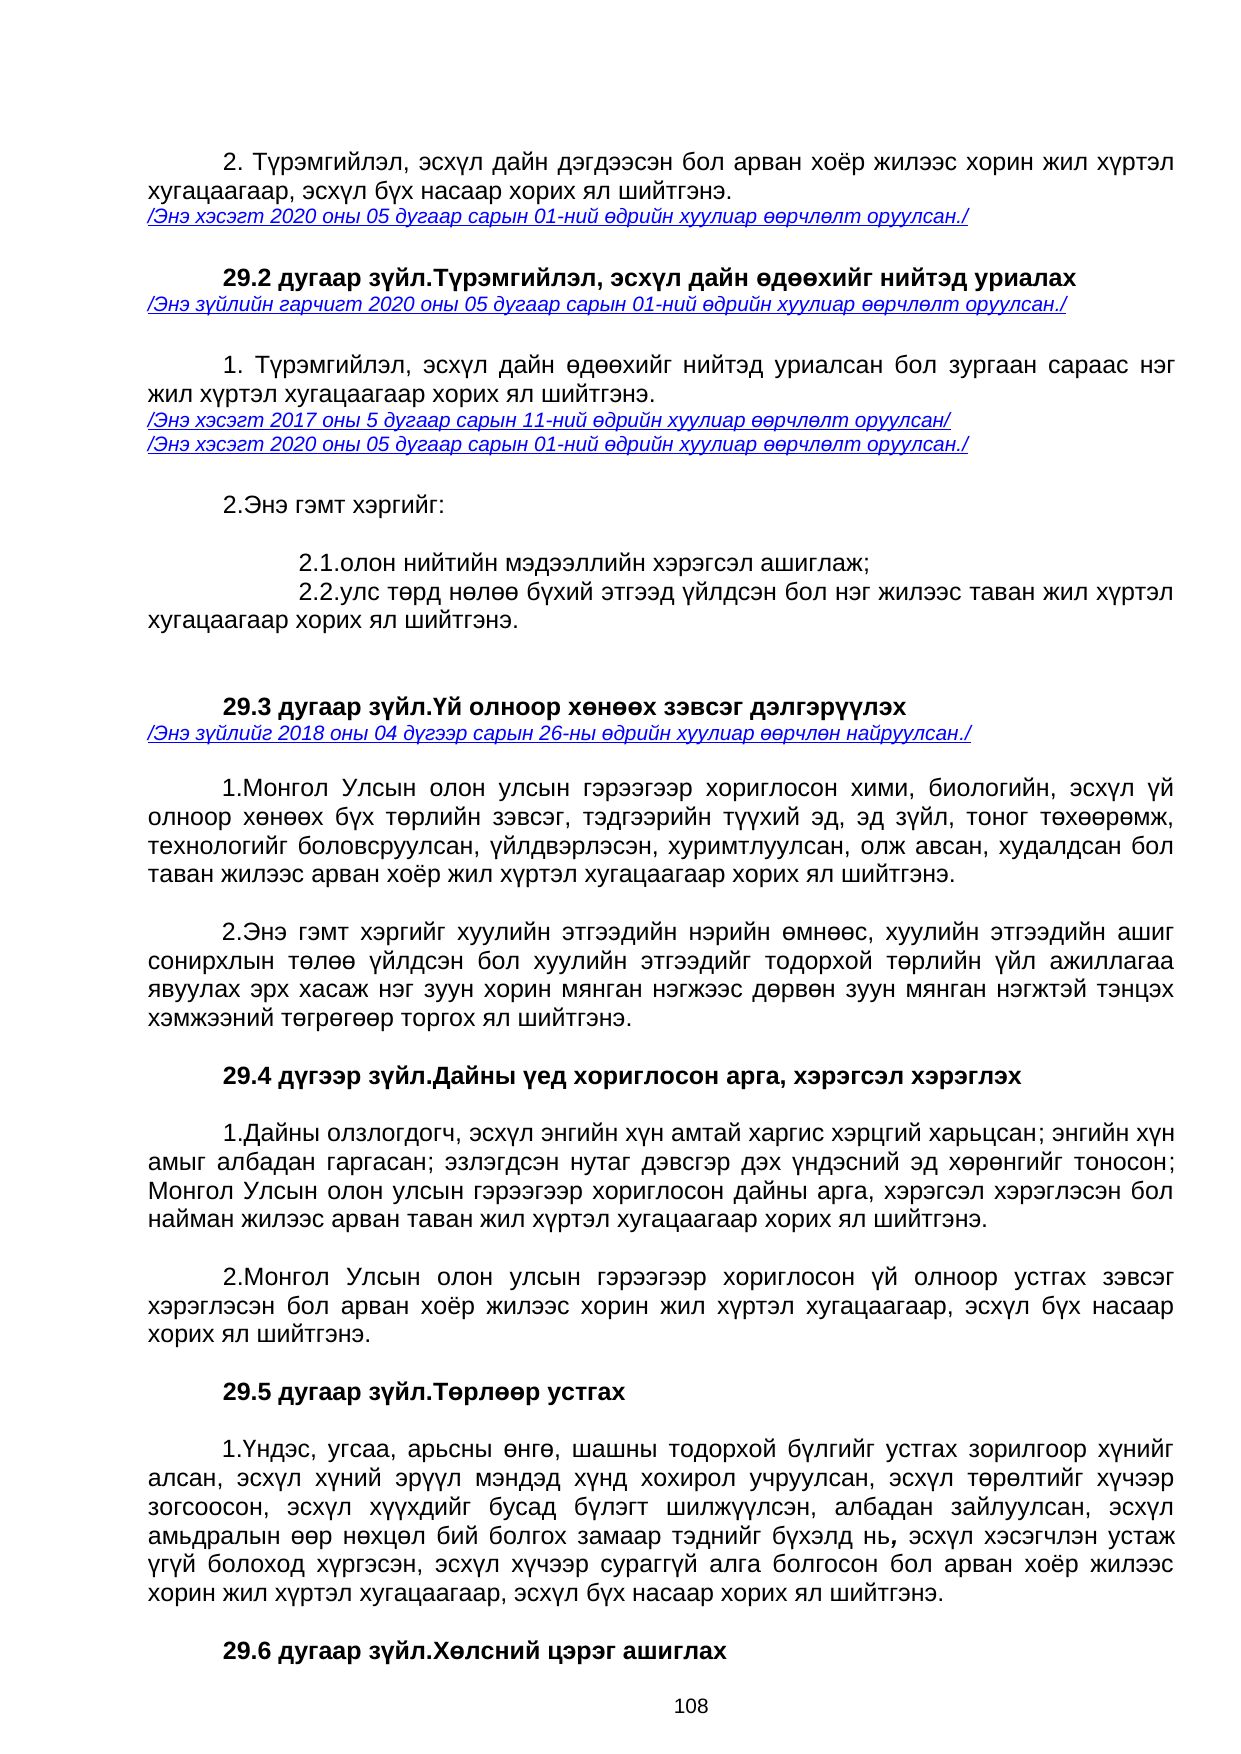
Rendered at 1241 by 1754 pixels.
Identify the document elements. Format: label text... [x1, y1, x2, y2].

text /Энэ хэсэгт 2020 оны 05 дугаар сарын 01-ний өдрийн хуулиар өөрчлөлт оруулсан./ [148, 432, 1175, 456]
text 2.Энэ гэмт хэргийг хуулийн этгээдийн нэрийн өмнөөс, хуулийн этгээдийн ашиг сонирхлын төлөө үйлдсэн бол хуулийн этгээдийг тодорхой төрлийн үйл ажиллагаа явуулах эрх хасаж нэг зуун хорин мянган нэгжээс дөрвөн зуун мянган нэгжтэй тэнцэх хэмжээний төгрөгөөр торгох ял шийтгэнэ. [148, 917, 1175, 1032]
list 2.1.олон нийтийн мэдээллийн хэрэгсэл ашиглаж; [148, 548, 1175, 577]
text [148, 204, 1175, 228]
list 29.5 дугаар зүйл.Төрлөөр устгах [148, 1377, 1175, 1406]
list 1.Дайны олзлогдогч, эсхүл энгийн хүн амтай харгис хэрцгий харьцсан; энгийн хүн амыг албадан гаргасан; эзлэгдсэн нутаг дэвсгэр дэх үндэсний эд хөрөнгийг тоносон; Монгол Улсын олон улсын гэрээгээр хориглосон дайны арга, хэрэгсэл хэрэглэсэн бол найман жилээс арван таван жил хүртэл хугацаагаар хорих ял шийтгэнэ. [148, 1118, 1175, 1233]
list 2.2.улс төрд нөлөө бүхий этгээд үйлдсэн бол нэг жилээс таван жил хүртэл хугацаагаар хорих ял шийтгэнэ. [148, 577, 1175, 634]
list 29.6 дугаар зүйл.Хөлсний цэрэг ашиглах [148, 1636, 1175, 1664]
text 1.Монгол Улсын олон улсын гэрээгээр хориглосон хими, биологийн, эсхүл үй олноор хөнөөх бүх төрлийн зэвсэг, тэдгээрийн түүхий эд, эд зүйл, тоног төхөөрөмж, технологийг боловсруулсан, үйлдвэрлэсэн, хуримтлуулсан, олж авсан, худалдсан бол таван жилээс арван хоёр жил хүртэл хугацаагаар хорих ял шийтгэнэ. [148, 773, 1175, 888]
list 29.2 дугаар зүйл.Түрэмгийлэл, эсхүл дайн өдөөхийг нийтэд уриалах [148, 263, 1175, 292]
list 29.4 дүгээр зүйл.Дайны үед хориглосон арга, хэрэгсэл хэрэглэх [148, 1061, 1175, 1089]
text 29.3 дугаар зүйл.Үй олноор хөнөөх зэвсэг дэлгэрүүлэх [193, 692, 1175, 721]
list 2.Энэ гэмт хэргийг: [148, 491, 1175, 519]
text /Энэ хэсэгт 2017 оны 5 дугаар сарын 11-ний өдрийн хуулиар өөрчлөлт оруулсан/ [148, 408, 1175, 432]
text 1.Үндэс, угсаа, арьсны өнгө, шашны тодорхой бүлгийг устгах зорилгоор хүнийг алсан, эсхүл хүний эрүүл мэндэд хүнд хохирол учруулсан, эсхүл төрөлтийг хүчээр зогсоосон, эсхүл хүүхдийг бусад бүлэгт шилжүүлсэн, албадан зайлуулсан, эсхүл амьдралын өөр нөхцөл бий болгох замаар тэднийг бүхэлд нь, эсхүл хэсэгчлэн устаж үгүй болоход хүргэсэн, эсхүл хүчээр сураггүй алга болгосон бол арван хоёр жилээс хорин жил хүртэл хугацаагаар, эсхүл бүх насаар хорих ял шийтгэнэ. [148, 1434, 1175, 1607]
list 1. Түрэмгийлэл, эсхүл дайн өдөөхийг нийтэд уриалсан бол зургаан сараас нэг жил хүртэл хугацаагаар хорих ял шийтгэнэ. [148, 350, 1175, 408]
list 2.Монгол Улсын олон улсын гэрээгээр хориглосон үй олноор устгах зэвсэг хэрэглэсэн бол арван хоёр жилээс хорин жил хүртэл хугацаагаар, эсхүл бүх насаар хорих ял шийтгэнэ. [148, 1262, 1175, 1348]
text /Энэ зүйлийг 2018 оны 04 дүгээр сарын 26-ны өдрийн хуулиар өөрчлөн найруулсан./ [148, 721, 1175, 744]
text /Энэ зүйлийн гарчигт 2020 оны 05 дугаар сарын 01-ний өдрийн хуулиар өөрчлөлт оруулсан./ [148, 292, 1175, 316]
list 2. Түрэмгийлэл, эсхүл дайн дэгдээсэн бол арван хоёр жилээс хорин жил хүртэл хугацаагаар, эсхүл бүх насаар хорих ял шийтгэнэ. [148, 147, 1175, 204]
